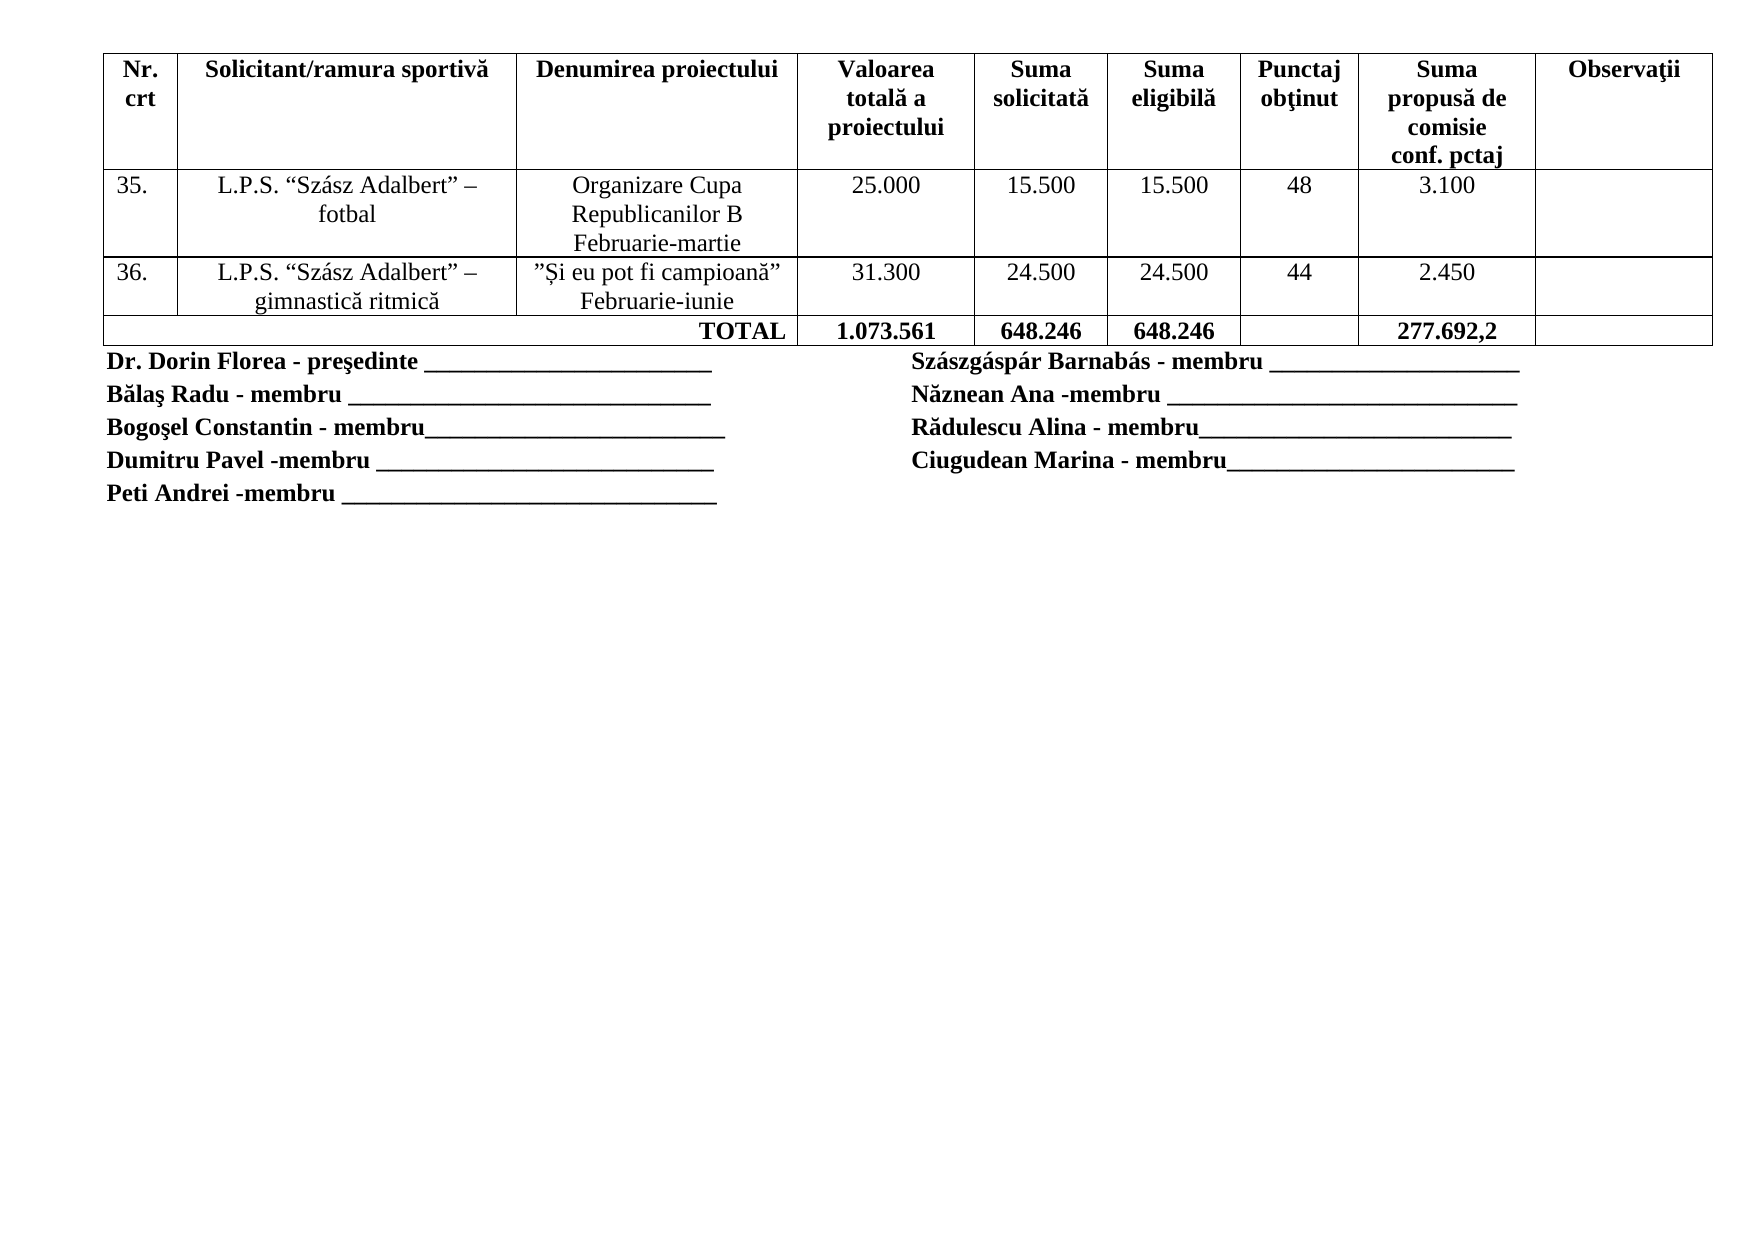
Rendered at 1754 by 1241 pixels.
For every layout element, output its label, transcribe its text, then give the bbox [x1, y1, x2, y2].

table_cell Nr. crt [104, 54, 177, 169]
table_cell Valoarea totală a proiectului [798, 54, 974, 169]
text Bogoşel Constantin - membru________________________ [106, 412, 837, 441]
table_cell 277.692,2 [1359, 316, 1535, 345]
table_cell [1536, 316, 1712, 345]
text Dr. Dorin Florea - preşedinte _______________________ [106, 346, 837, 374]
table_cell ”Și eu pot fi campioană” Februarie-iunie [517, 258, 797, 315]
table_cell L.P.S. “Szász Adalbert” – fotbal [178, 170, 516, 256]
table_cell 648.246 [1108, 316, 1240, 345]
table_cell [104, 258, 177, 315]
subtitle Szászgáspár Barnabás - membru ____________________ [911, 346, 1642, 374]
table_cell 24.500 [975, 258, 1107, 315]
table_cell Organizare Cupa Republicanilor B Februarie-martie [517, 170, 797, 256]
text Rădulescu Alina - membru_________________________ [911, 412, 1642, 441]
table_cell 25.000 [798, 170, 974, 256]
table_cell 1.073.561 [798, 316, 974, 345]
table_cell [1241, 316, 1358, 345]
text Năznean Ana -membru ____________________________ [911, 379, 1642, 408]
table_cell 15.500 [975, 170, 1107, 256]
table_cell [1536, 258, 1712, 315]
text Dumitru Pavel -membru ___________________________ [106, 445, 837, 474]
table_cell 48 [1241, 170, 1358, 256]
text Peti Andrei -membru ______________________________ [106, 478, 1642, 507]
table_cell 2.450 [1359, 258, 1535, 315]
text Ciugudean Marina - membru_______________________ [911, 445, 1642, 474]
table_cell L.P.S. “Szász Adalbert” – gimnastică ritmică [178, 258, 516, 315]
table_cell 648.246 [975, 316, 1107, 345]
table_cell Solicitant/ramura sportivă [178, 54, 516, 169]
text Bălaş Radu - membru _____________________________ [106, 379, 837, 408]
table_cell Suma propusă de comisie conf. pctaj [1359, 54, 1535, 169]
table_cell Punctaj obţinut [1241, 54, 1358, 169]
table_cell [104, 170, 177, 256]
table_cell Suma eligibilă [1108, 54, 1240, 169]
table_cell Suma solicitată [975, 54, 1107, 169]
table_cell 24.500 [1108, 258, 1240, 315]
table_cell Observaţii [1536, 54, 1712, 169]
table_cell 15.500 [1108, 170, 1240, 256]
table_cell 3.100 [1359, 170, 1535, 256]
table_cell Denumirea proiectului [517, 54, 797, 169]
table_cell TOTAL [104, 316, 797, 345]
table_cell [1536, 170, 1712, 256]
table_cell 31.300 [798, 258, 974, 315]
table_cell 44 [1241, 258, 1358, 315]
